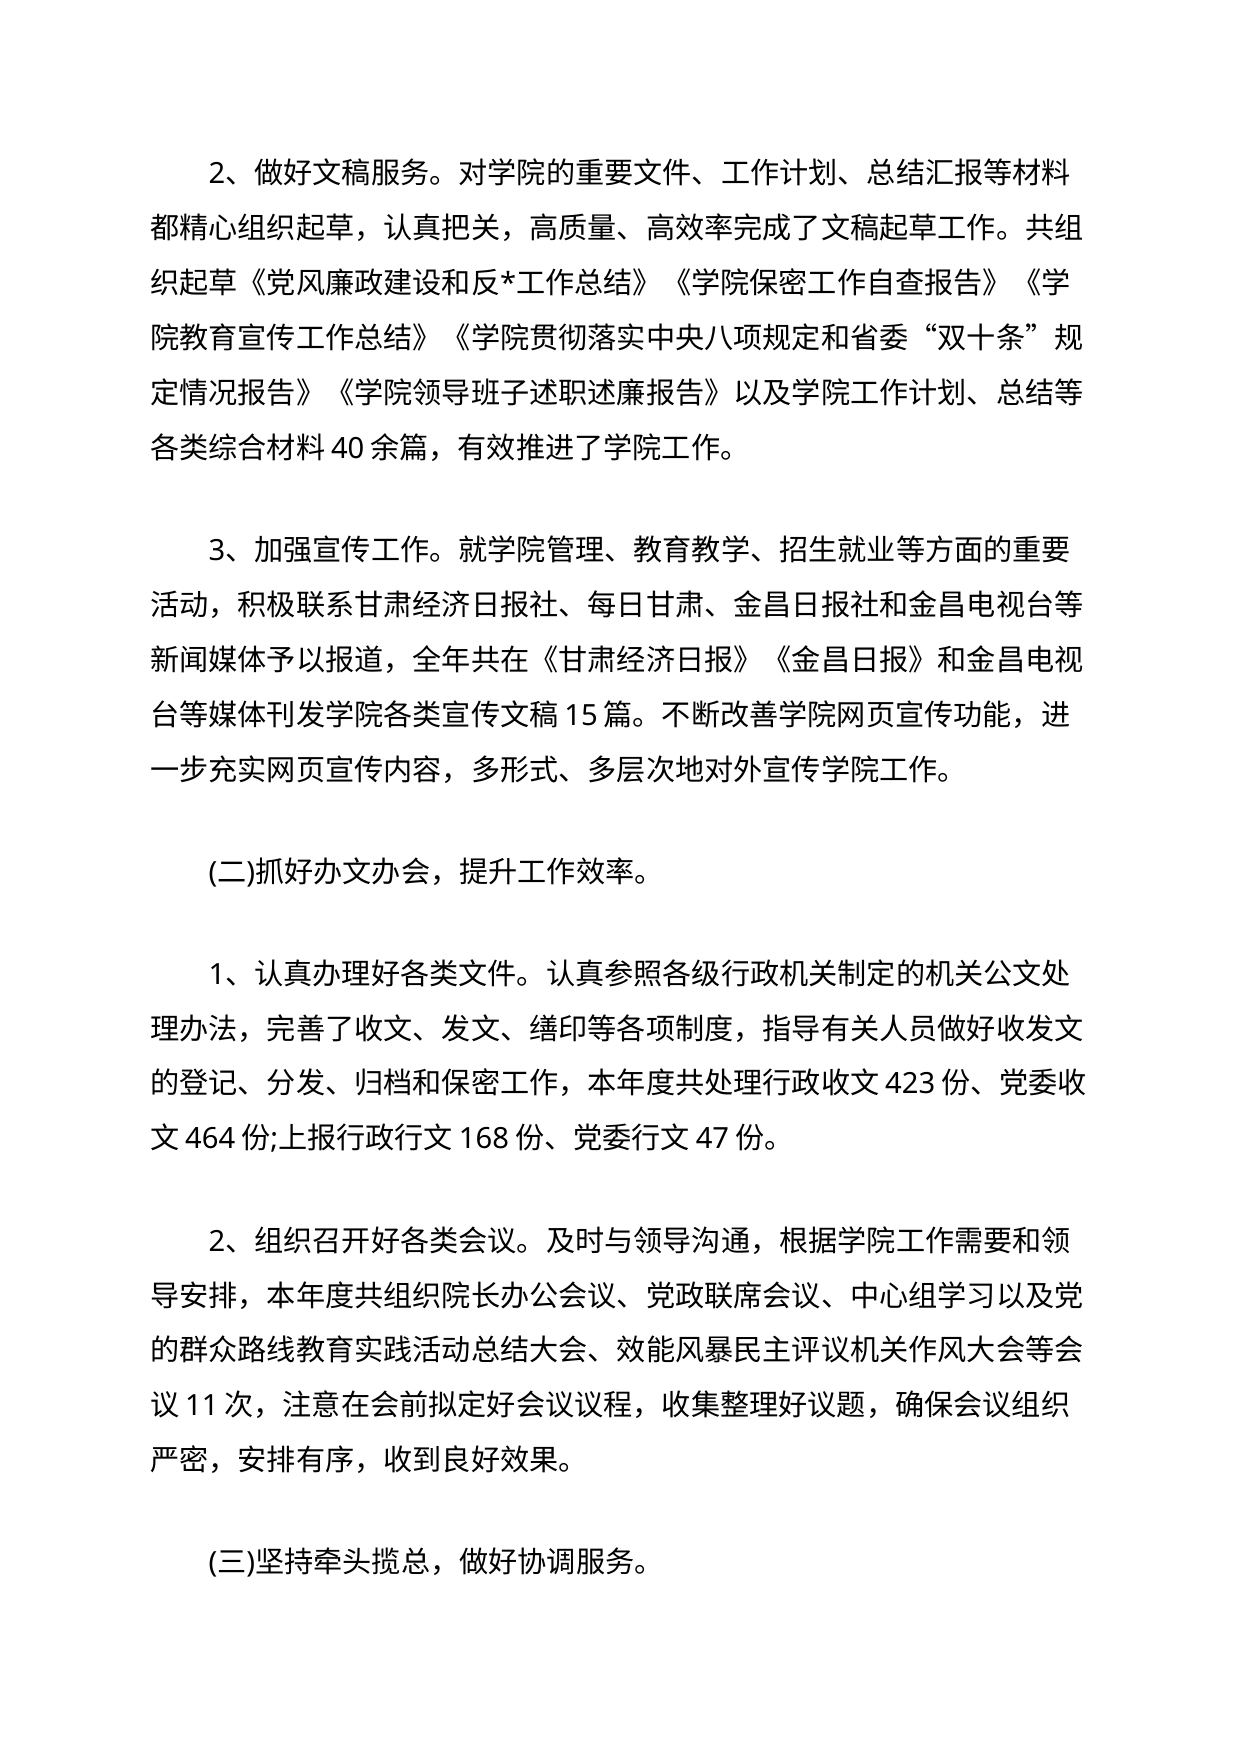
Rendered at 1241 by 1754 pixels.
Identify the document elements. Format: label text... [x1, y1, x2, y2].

text (三)坚持牵头揽总，做好协调服务。 [150, 1539, 1090, 1581]
text (二)抓好办文办会，提升工作效率。 [150, 848, 1090, 891]
text 2、做好文稿服务。对学院的重要文件、工作计划、总结汇报等材料都精心组织起草，认真把关，高质量、高效率完成了文稿起草工作。共组织起草《党风廉政建设和反*工作总结》《学院保密工作自查报告》《学院教育宣传工作总结》《学院贯彻落实中央八项规定和省委“双十条”规定情况报告》《学院领导班子述职述廉报告》以及学院工作计划、总结等各类综合材料40余篇，有效推进了学院工作。 [150, 150, 1090, 467]
text 2、组织召开好各类会议。及时与领导沟通，根据学院工作需要和领导安排，本年度共组织院长办公会议、党政联席会议、中心组学习以及党的群众路线教育实践活动总结大会、效能风暴民主评议机关作风大会等会议11次，注意在会前拟定好会议议程，收集整理好议题，确保会议组织严密，安排有序，收到良好效果。 [150, 1217, 1090, 1479]
text 3、加强宣传工作。就学院管理、教育教学、招生就业等方面的重要活动，积极联系甘肃经济日报社、每日甘肃、金昌日报社和金昌电视台等新闻媒体予以报道，全年共在《甘肃经济日报》《金昌日报》和金昌电视台等媒体刊发学院各类宣传文稿15篇。不断改善学院网页宣传功能，进一步充实网页宣传内容，多形式、多层次地对外宣传学院工作。 [150, 527, 1090, 789]
text 1、认真办理好各类文件。认真参照各级行政机关制定的机关公文处理办法，完善了收文、发文、缮印等各项制度，指导有关人员做好收发文的登记、分发、归档和保密工作，本年度共处理行政收文423份、党委收文464份;上报行政行文168份、党委行文47份。 [150, 950, 1090, 1157]
